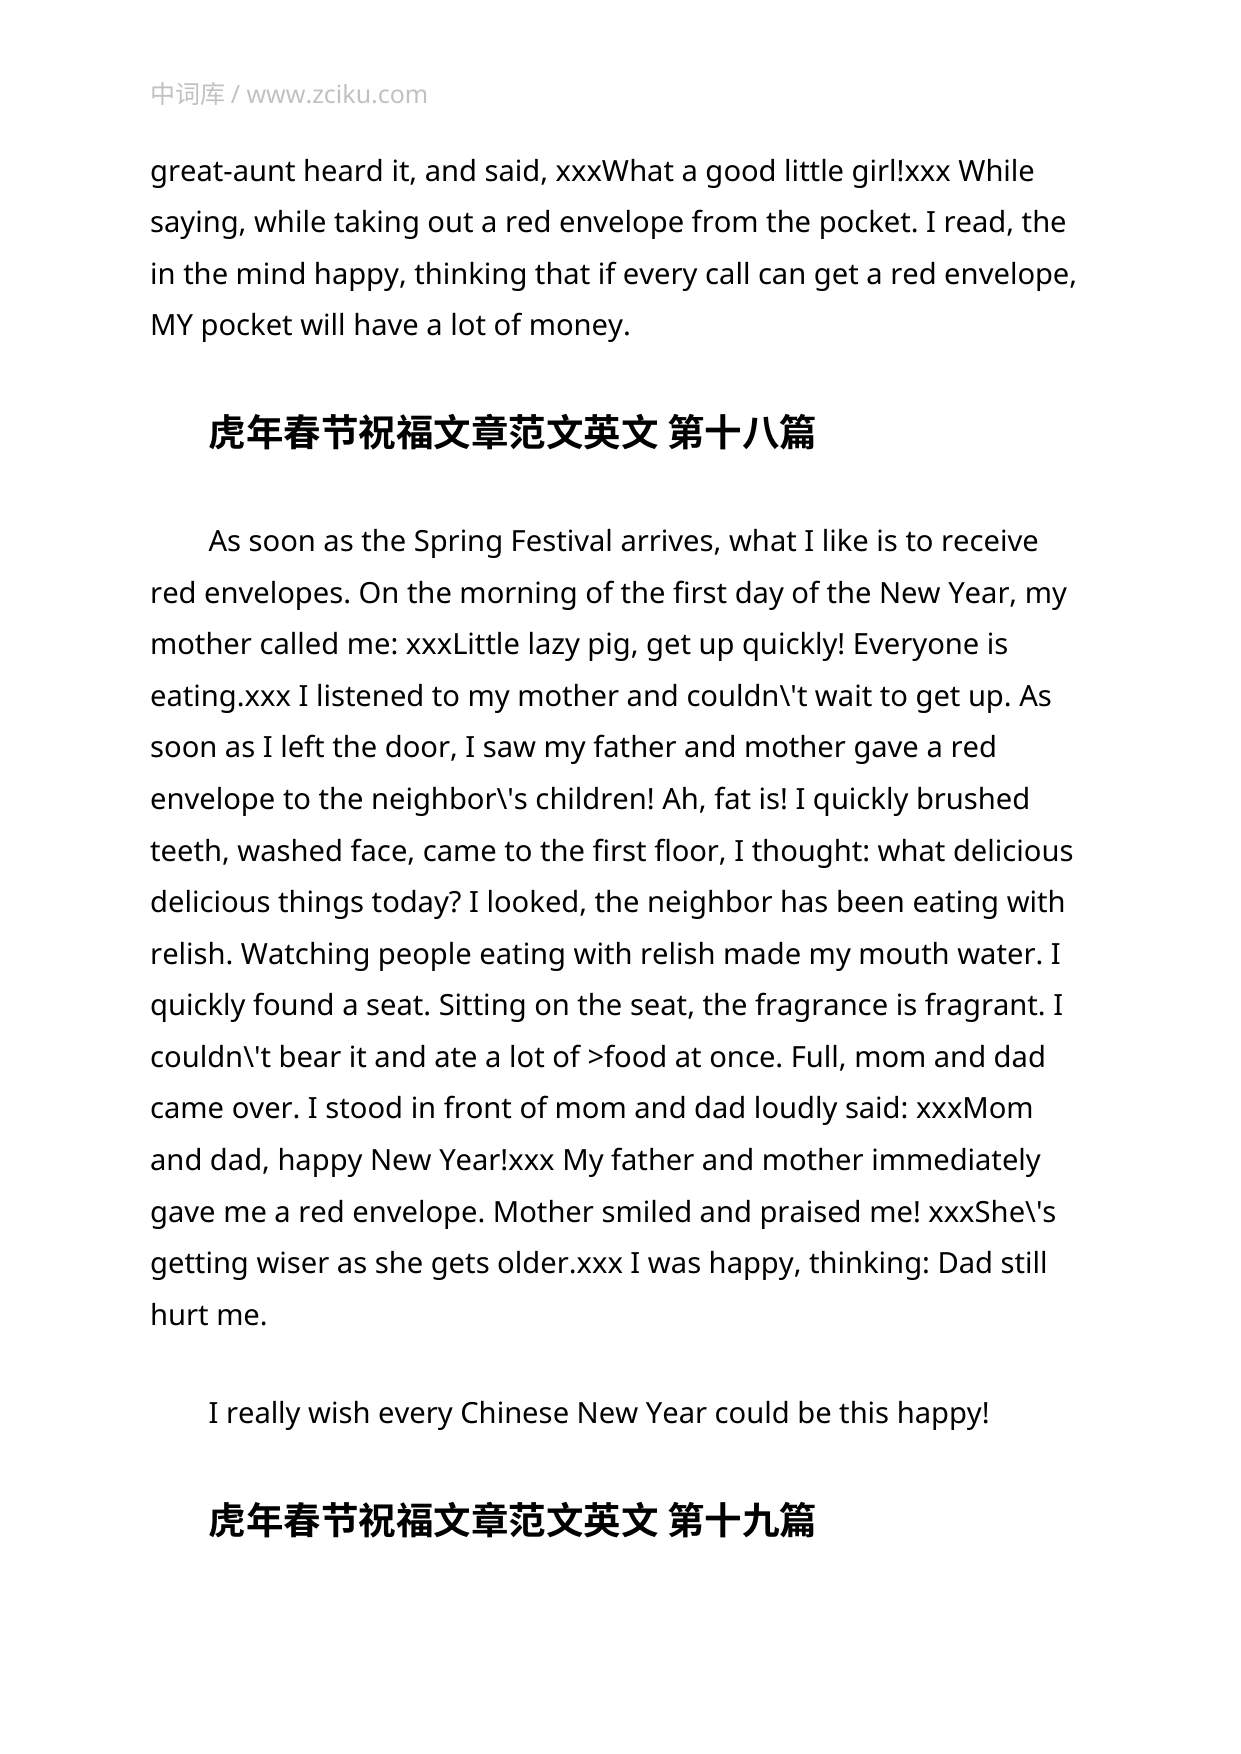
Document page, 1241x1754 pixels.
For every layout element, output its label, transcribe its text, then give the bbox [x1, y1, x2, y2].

text 虎年春节祝福文章范文英文 第十八篇 [150, 403, 1090, 457]
text I really wish every Chinese New Year could be this happy! [150, 1392, 1090, 1432]
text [150, 150, 1090, 344]
text As soon as the Spring Festival arrives, what I like is to receive red envelopes. On the morning of the first day of the New Year, my mother called me: xxxLittle lazy pig, get up quickly! Everyone is eating.xxx I listened to my mother and couldn\'t wait to get up. As soon as I left the door, I saw my father and mother gave a red envelope to the neighbor\'s children! Ah, fat is! I quickly brushed teeth, washed face, came to the first floor, I thought: what delicious delicious things today? I looked, the neighbor has been eating with relish. Watching people eating with relish made my mouth water. I quickly found a seat. Sitting on the seat, the fragrance is fragrant. I couldn\'t bear it and ate a lot of >food at once. Full, mom and dad came over. I stood in front of mom and dad loudly said: xxxMom and dad, happy New Year!xxx My father and mother immediately gave me a red envelope. Mother smiled and praised me! xxxShe\'s getting wiser as she gets older.xxx I was happy, thinking: Dad still hurt me. [150, 521, 1090, 1334]
text 虎年春节祝福文章范文英文 第十九篇 [150, 1491, 1090, 1545]
